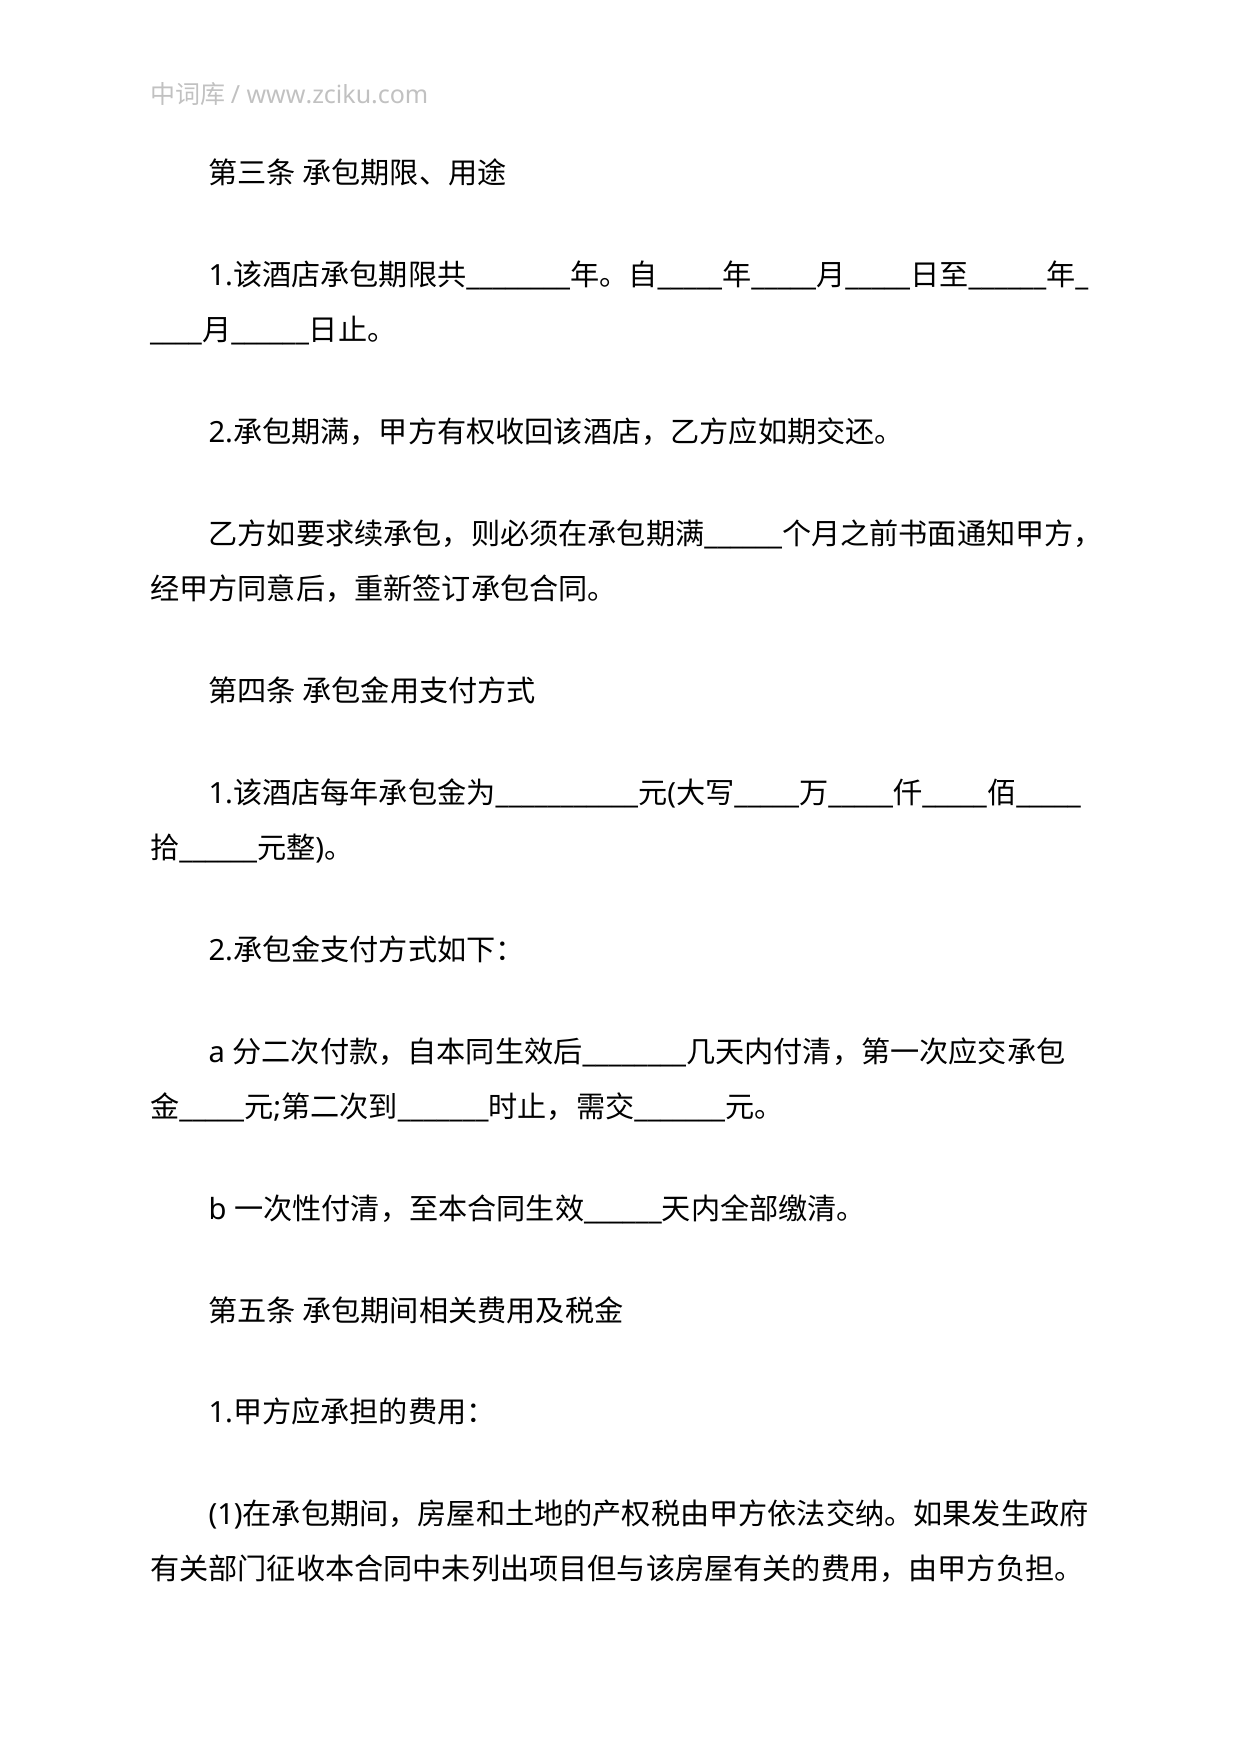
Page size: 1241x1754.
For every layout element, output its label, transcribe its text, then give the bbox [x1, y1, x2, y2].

text (1)在承包期间，房屋和土地的产权税由甲方依法交纳。如果发生政府有关部门征收本合同中未列出项目但与该房屋有关的费用，由甲方负担。 [150, 1491, 1090, 1588]
text 1.甲方应承担的费用： [150, 1389, 1090, 1431]
text 乙方如要求续承包，则必须在承包期满______个月之前书面通知甲方，经甲方同意后，重新签订承包合同。 [150, 511, 1090, 608]
text 第四条 承包金用支付方式 [150, 667, 1090, 710]
text 2.承包金支付方式如下： [150, 926, 1090, 969]
text 1.该酒店每年承包金为___________元(大写_____万_____仟_____佰_____拾______元整)。 [150, 769, 1090, 867]
text b 一次性付清，至本合同生效______天内全部缴清。 [150, 1185, 1090, 1228]
text 第五条 承包期间相关费用及税金 [150, 1287, 1090, 1329]
text 1.该酒店承包期限共________年。自_____年_____月_____日至______年_____月______日止。 [150, 252, 1090, 349]
text 2.承包期满，甲方有权收回该酒店，乙方应如期交还。 [150, 409, 1090, 451]
text a 分二次付款，自本同生效后________几天内付清，第一次应交承包金_____元;第二次到_______时止，需交_______元。 [150, 1028, 1090, 1126]
text 第三条 承包期限、用途 [150, 150, 1090, 192]
